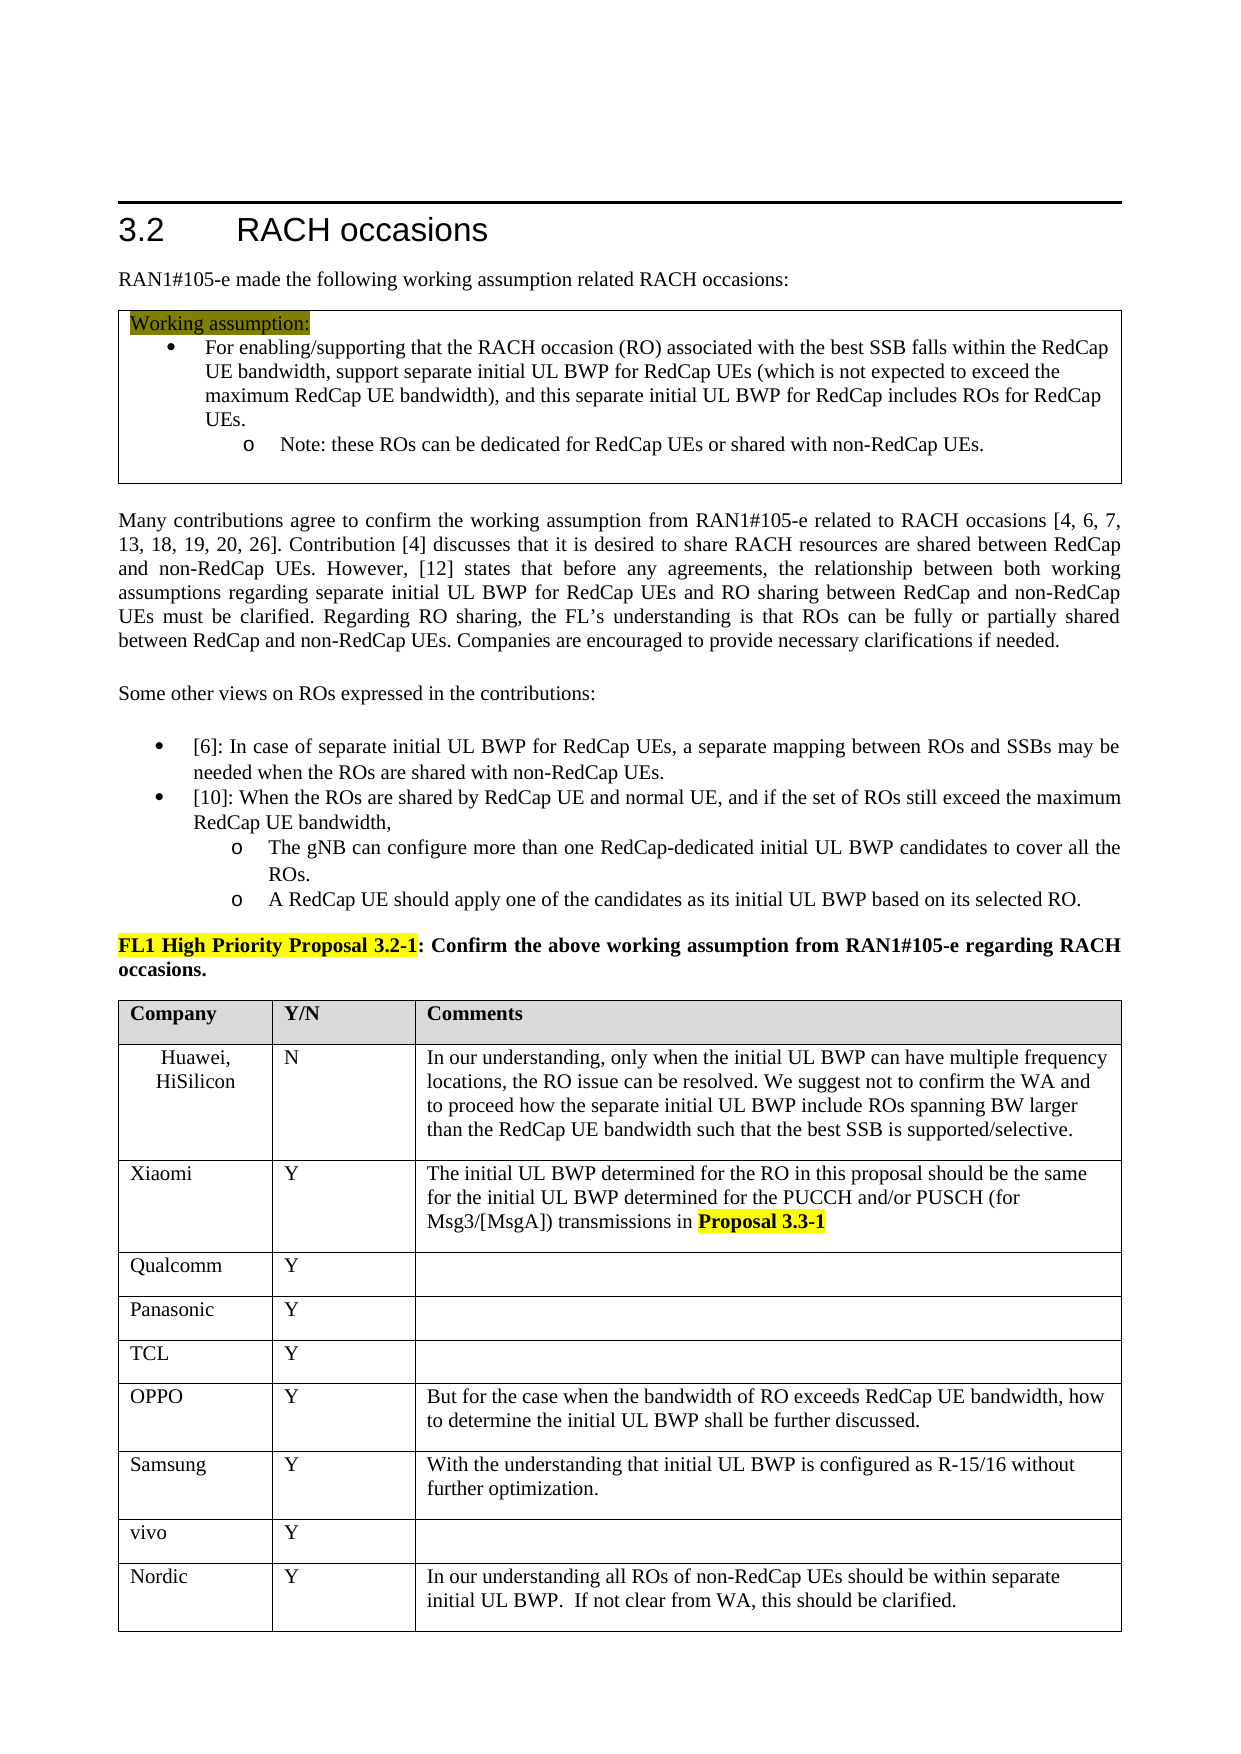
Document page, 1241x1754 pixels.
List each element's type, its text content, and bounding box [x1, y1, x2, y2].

table_cell Samsung [119, 1452, 272, 1519]
table_cell [416, 1297, 1121, 1339]
table_cell With the understanding that initial UL BWP is configured as R-15/16 without further optimization. [416, 1452, 1121, 1519]
table_header Comments [416, 1001, 1121, 1044]
table_header Company [119, 1001, 272, 1044]
list [10]: When the ROs are shared by RedCap UE and normal UE, and if the set of ROs still exceed the maximum RedCap UE bandwidth, [156, 785, 1122, 834]
table_cell Y [273, 1341, 415, 1383]
table_cell N [273, 1045, 415, 1160]
table_cell Nordic [119, 1564, 272, 1631]
table_cell Y [273, 1520, 415, 1563]
text FL1 High Priority Proposal 3.2-1: Confirm the above working assumption from RAN1#105-e regarding RACH occasions. [118, 933, 1122, 981]
table_cell But for the case when the bandwidth of RO exceeds RedCap UE bandwidth, how to determine the initial UL BWP shall be further discussed. [416, 1384, 1121, 1451]
text RAN1#105-e made the following working assumption related RACH occasions: [118, 267, 1122, 291]
table_cell Qualcomm [119, 1253, 272, 1296]
table_cell Y [273, 1452, 415, 1519]
text Many contributions agree to confirm the working assumption from RAN1#105-e related to RACH occasions [4, 6, 7, 13, 18, 19, 20, 26]. Contribution [4] discusses that it is desired to share RACH resources are shared between RedCap and non-RedCap UEs. However, [12] states that before any agreements, the relationship between both working assumptions regarding separate initial UL BWP for RedCap UEs and RO sharing between RedCap and non-RedCap UEs must be clarified. Regarding RO sharing, the FL’s understanding is that ROs can be fully or partially shared between RedCap and non-RedCap UEs. Companies are encouraged to provide necessary clarifications if needed. [118, 484, 1122, 652]
table_cell Y [273, 1253, 415, 1296]
table_cell [416, 1341, 1121, 1383]
table_cell The initial UL BWP determined for the RO in this proposal should be the same for the initial UL BWP determined for the PUCCH and/or PUSCH (for Msg3/[MsgA]) transmissions in Proposal 3.3-1 [416, 1161, 1121, 1252]
table_cell Huawei, HiSilicon [119, 1045, 272, 1160]
table_header Working assumption: For enabling/supporting that the RACH occasion (RO) associated with the best SSB falls within the RedCap UE bandwidth, support separate initial UL BWP for RedCap UEs (which is not expected to exceed the maximum RedCap UE bandwidth), and this separate initial UL BWP for RedCap includes ROs for RedCap UEs. Note: these ROs can be dedicated for RedCap UEs or shared with non-RedCap UEs. [119, 311, 1121, 482]
subtitle RACH occasions [118, 204, 1122, 248]
table_cell [416, 1520, 1121, 1563]
text Some other views on ROs expressed in the contributions: [118, 681, 1122, 705]
table_cell In our understanding, only when the initial UL BWP can have multiple frequency locations, the RO issue can be resolved. We suggest not to confirm the WA and to proceed how the separate initial UL BWP include ROs spanning BW larger than the RedCap UE bandwidth such that the best SSB is supported/selective. [416, 1045, 1121, 1160]
table_cell Xiaomi [119, 1161, 272, 1252]
table_cell In our understanding all ROs of non-RedCap UEs should be within separate initial UL BWP. If not clear from WA, this should be clarified. [416, 1564, 1121, 1631]
table_cell Y [273, 1564, 415, 1631]
table_cell Y [273, 1297, 415, 1339]
table_cell OPPO [119, 1384, 272, 1451]
table_header Y/N [273, 1001, 415, 1044]
list [6]: In case of separate initial UL BWP for RedCap UEs, a separate mapping between ROs and SSBs may be needed when the ROs are shared with non-RedCap UEs. [156, 734, 1122, 784]
table_cell vivo [119, 1520, 272, 1563]
list A RedCap UE should apply one of the candidates as its initial UL BWP based on its selected RO. [231, 887, 1122, 913]
table_cell Y [273, 1384, 415, 1451]
table_cell TCL [119, 1341, 272, 1383]
table_cell Y [273, 1161, 415, 1252]
table_cell Panasonic [119, 1297, 272, 1339]
list The gNB can configure more than one RedCap-dedicated initial UL BWP candidates to cover all the ROs. [231, 835, 1122, 886]
table_cell [416, 1253, 1121, 1296]
